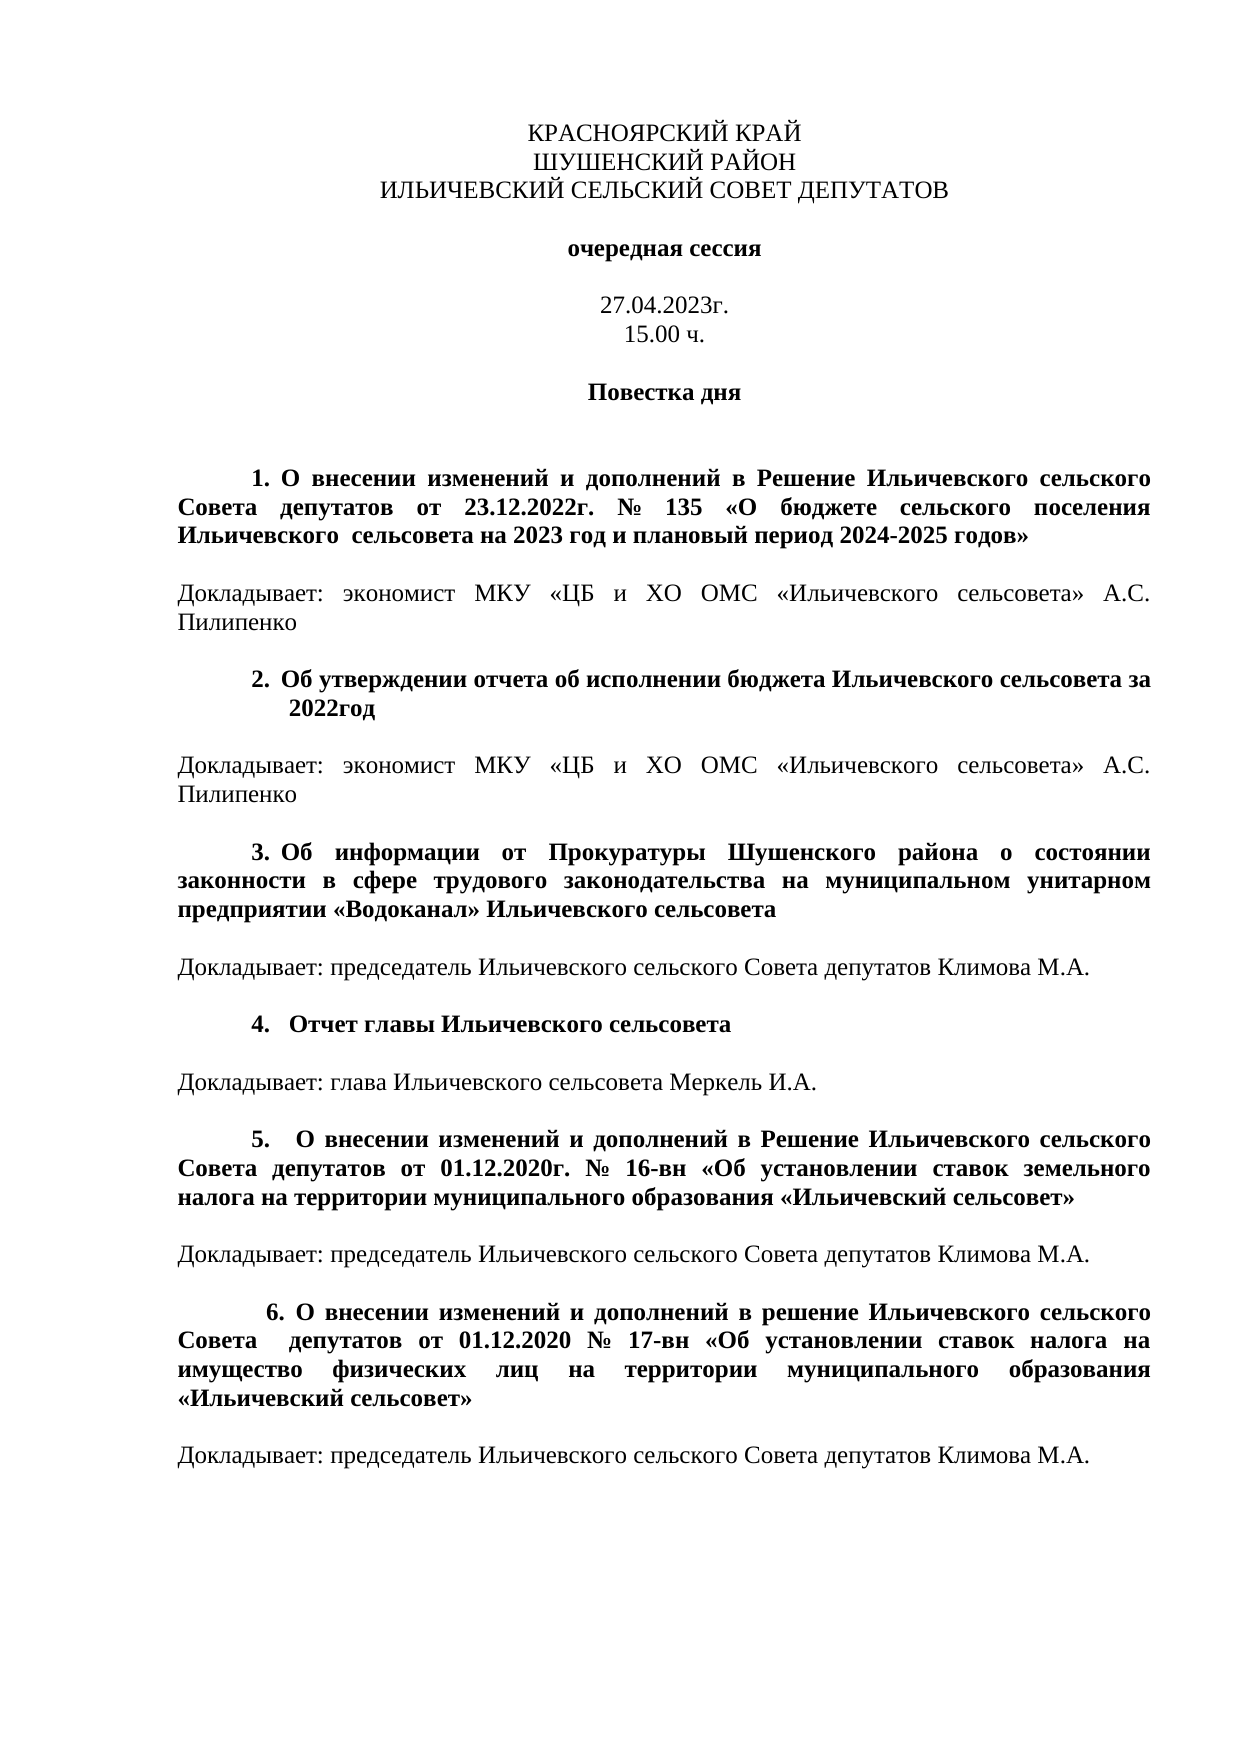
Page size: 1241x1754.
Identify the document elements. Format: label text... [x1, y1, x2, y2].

text Докладывает: экономист МКУ «ЦБ и ХО ОМС «Ильичевского сельсовета» А.С. Пилипенко [177, 751, 1152, 808]
text Докладывает: экономист МКУ «ЦБ и ХО ОМС «Ильичевского сельсовета» А.С. Пилипенко [177, 578, 1152, 636]
list О внесении изменений и дополнений в Решение Ильичевского сельского Совета депутатов от 01.12.2020г. № 16-вн «Об установлении ставок земельного налога на территории муниципального образования «Ильичевский сельсовет» [177, 1124, 1152, 1211]
text ШУШЕНСКИЙ РАЙОН [177, 147, 1152, 176]
text 27.04.2023г. [177, 291, 1152, 319]
list О внесении изменений и дополнений в решение Ильичевского сельского Совета депутатов от 01.12.2020 № 17-вн «Об установлении ставок налога на имущество физических лиц на территории муниципального образования «Ильичевский сельсовет» [177, 1297, 1152, 1412]
list О внесении изменений и дополнений в Решение Ильичевского сельского Совета депутатов от 23.12.2022г. № 135 «О бюджете сельского поселения Ильичевского сельсовета на 2023 год и плановый период 2024-2025 годов» [177, 463, 1152, 549]
text очередная сессия [177, 233, 1152, 262]
list Отчет главы Ильичевского сельсовета [251, 1009, 1152, 1038]
text 15.00 ч. [177, 319, 1152, 348]
list Об утверждении отчета об исполнении бюджета Ильичевского сельсовета за 2022год [251, 664, 1152, 722]
text Докладывает: председатель Ильичевского сельского Совета депутатов Климова М.А. [177, 1239, 1152, 1268]
text ИЛЬИЧЕВСКИЙ СЕЛЬСКИЙ СОВЕТ ДЕПУТАТОВ [177, 176, 1152, 204]
text Повестка дня [177, 377, 1152, 406]
list Об информации от Прокуратуры Шушенского района о состоянии законности в сфере трудового законодательства на муниципальном унитарном предприятии «Водоканал» Ильичевского сельсовета [177, 837, 1152, 923]
text Докладывает: председатель Ильичевского сельского Совета депутатов Климова М.А. [177, 952, 1152, 981]
text Докладывает: глава Ильичевского сельсовета Меркель И.А. [177, 1067, 1152, 1096]
text Докладывает: председатель Ильичевского сельского Совета депутатов Климова М.А. [177, 1441, 1152, 1469]
text КРАСНОЯРСКИЙ КРАЙ [177, 118, 1152, 147]
